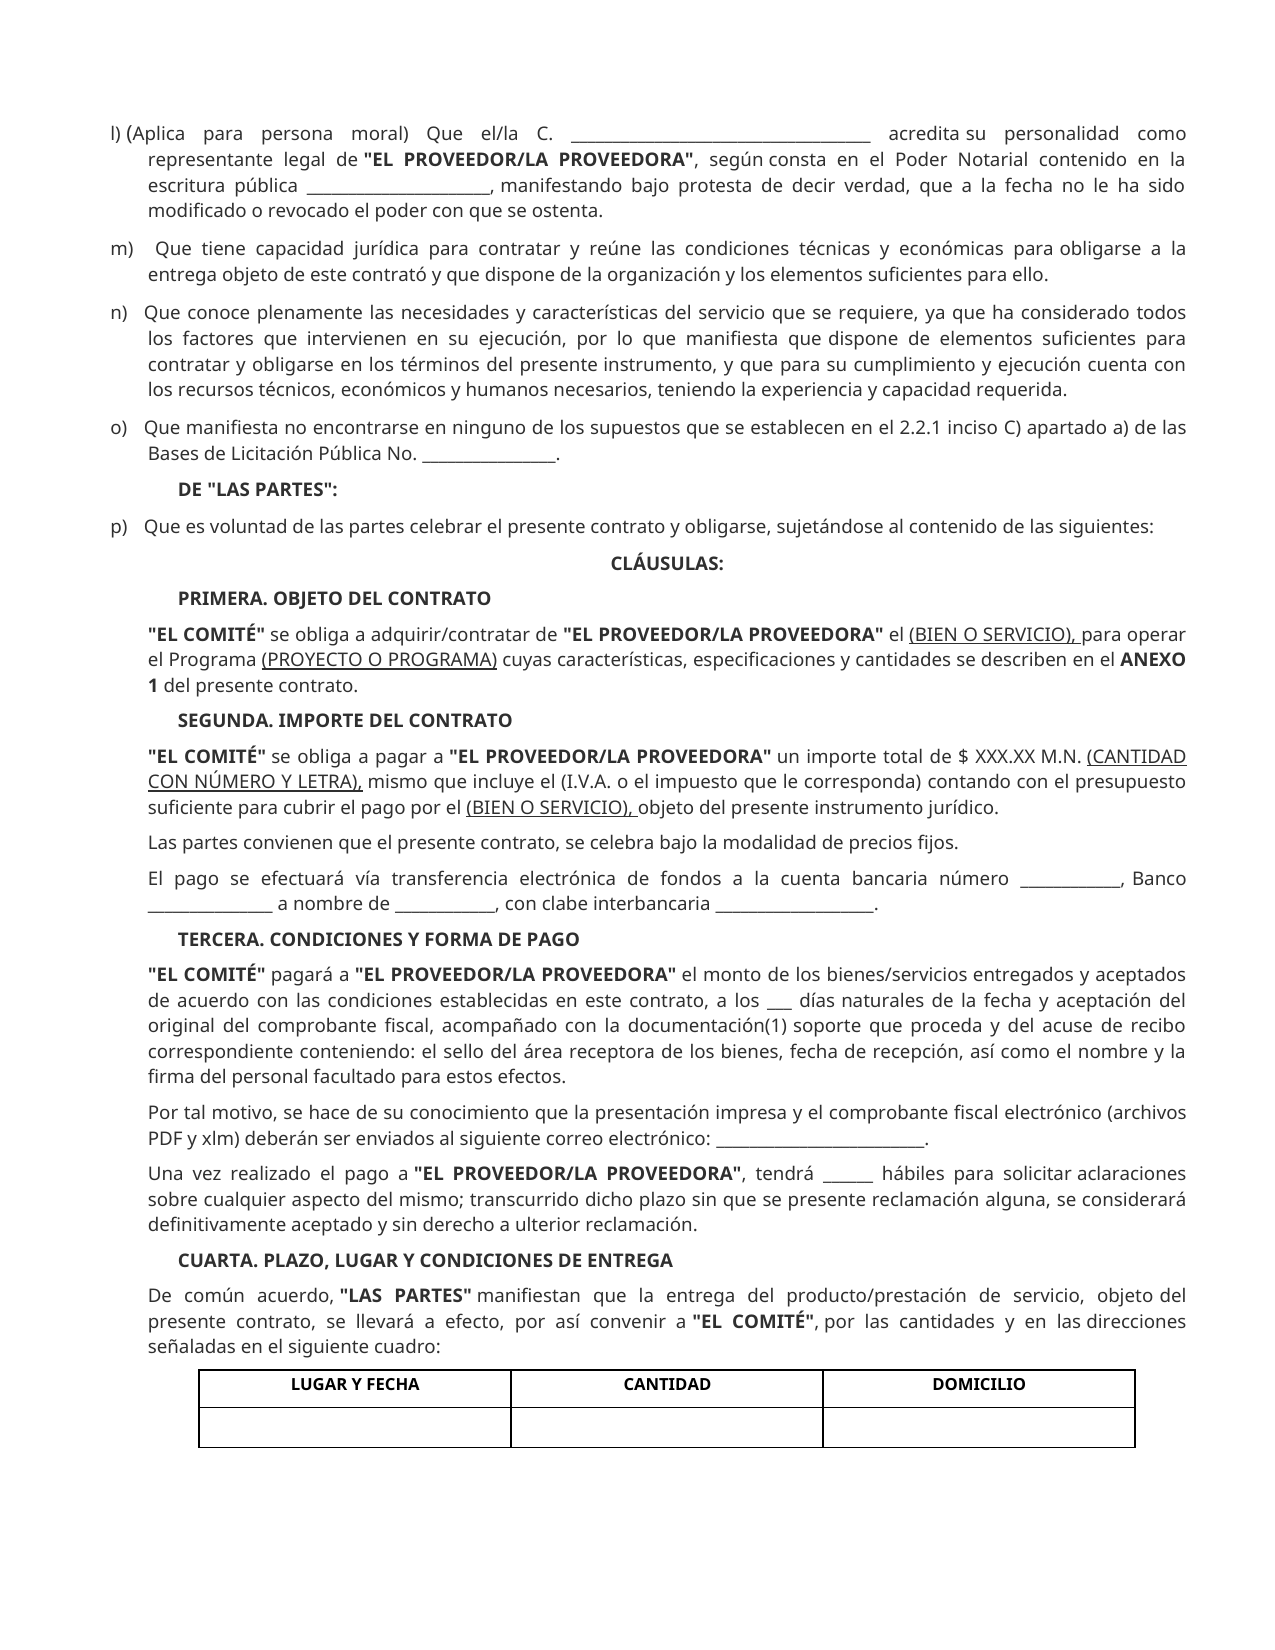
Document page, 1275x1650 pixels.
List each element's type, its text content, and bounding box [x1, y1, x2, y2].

table_header LUGAR Y FECHA [200, 1371, 510, 1406]
text l) (Aplica para persona moral) Que el/la C. ____________________________________ acredita su personalidad como representante legal de "EL PROVEEDOR/LA PROVEEDORA", según consta en el Poder Notarial contenido en la escritura pública ______________________, manifestando bajo protesta de decir verdad, que a la fecha no le ha sido modificado o revocado el poder con que se ostenta. [110, 118, 1186, 223]
text o) Que manifiesta no encontrarse en ninguno de los supuestos que se establecen en el 2.2.1 inciso C) apartado a) de las Bases de Licitación Pública No. ________________. [110, 412, 1186, 466]
table_header CANTIDAD [512, 1371, 822, 1406]
table_cell [824, 1408, 1134, 1447]
text p) Que es voluntad de las partes celebrar el presente contrato y obligarse, sujetándose al contenido de las siguientes: [110, 512, 1186, 540]
text n) Que conoce plenamente las necesidades y características del servicio que se requiere, ya que ha considerado todos los factores que intervienen en su ejecución, por lo que manifiesta que dispone de elementos suficientes para contratar y obligarse en los términos del presente instrumento, y que para su cumplimiento y ejecución cuenta con los recursos técnicos, económicos y humanos necesarios, teniendo la experiencia y capacidad requerida. [110, 297, 1186, 402]
text m) Que tiene capacidad jurídica para contratar y reúne las condiciones técnicas y económicas para obligarse a la entrega objeto de este contrató y que dispone de la organización y los elementos suficientes para ello. [110, 233, 1186, 287]
text DE "LAS PARTES": [148, 476, 1186, 502]
text PRIMERA. OBJETO DEL CONTRATO [148, 586, 1186, 611]
text CLÁUSULAS: [148, 550, 1186, 576]
text "EL COMITÉ" se obliga a pagar a "EL PROVEEDOR/LA PROVEEDORA" un importe total de $ XXX.XX M.N. (CANTIDAD CON NÚMERO Y LETRA), mismo que incluye el (I.V.A. o el impuesto que le corresponda) contando con el presupuesto suficiente para cubrir el pago por el (BIEN O SERVICIO), objeto del presente instrumento jurídico. [148, 743, 1186, 820]
table_cell [512, 1408, 822, 1447]
table_cell [200, 1408, 510, 1447]
text Una vez realizado el pago a "EL PROVEEDOR/LA PROVEEDORA", tendrá ______ hábiles para solicitar aclaraciones sobre cualquier aspecto del mismo; transcurrido dicho plazo sin que se presente reclamación alguna, se considerará definitivamente aceptado y sin derecho a ulterior reclamación. [148, 1160, 1186, 1237]
text CUARTA. PLAZO, LUGAR Y CONDICIONES DE ENTREGA [148, 1247, 1186, 1272]
text "EL COMITÉ" pagará a "EL PROVEEDOR/LA PROVEEDORA" el monto de los bienes/servicios entregados y aceptados de acuerdo con las condiciones establecidas en este contrato, a los ___ días naturales de la fecha y aceptación del original del comprobante fiscal, acompañado con la documentación(1) soporte que proceda y del acuse de recibo correspondiente conteniendo: el sello del área receptora de los bienes, fecha de recepción, así como el nombre y la firma del personal facultado para estos efectos. [148, 962, 1186, 1089]
table_header DOMICILIO [824, 1371, 1134, 1406]
text TERCERA. CONDICIONES Y FORMA DE PAGO [148, 926, 1186, 952]
text SEGUNDA. IMPORTE DEL CONTRATO [148, 708, 1186, 733]
text El pago se efectuará vía transferencia electrónica de fondos a la cuenta bancaria número ____________, Banco _______________ a nombre de ____________, con clabe interbancaria ___________________. [148, 865, 1186, 916]
text Por tal motivo, se hace de su conocimiento que la presentación impresa y el comprobante fiscal electrónico (archivos PDF y xlm) deberán ser enviados al siguiente correo electrónico: _________________________. [148, 1099, 1186, 1150]
text Las partes convienen que el presente contrato, se celebra bajo la modalidad de precios fijos. [148, 830, 1186, 855]
text De común acuerdo, "LAS PARTES" manifiestan que la entrega del producto/prestación de servicio, objeto del presente contrato, se llevará a efecto, por así convenir a "EL COMITÉ", por las cantidades y en las direcciones señaladas en el siguiente cuadro: [148, 1282, 1186, 1359]
text "EL COMITÉ" se obliga a adquirir/contratar de "EL PROVEEDOR/LA PROVEEDORA" el (BIEN O SERVICIO), para operar el Programa (PROYECTO O PROGRAMA) cuyas características, especificaciones y cantidades se describen en el ANEXO 1 del presente contrato. [148, 621, 1186, 698]
